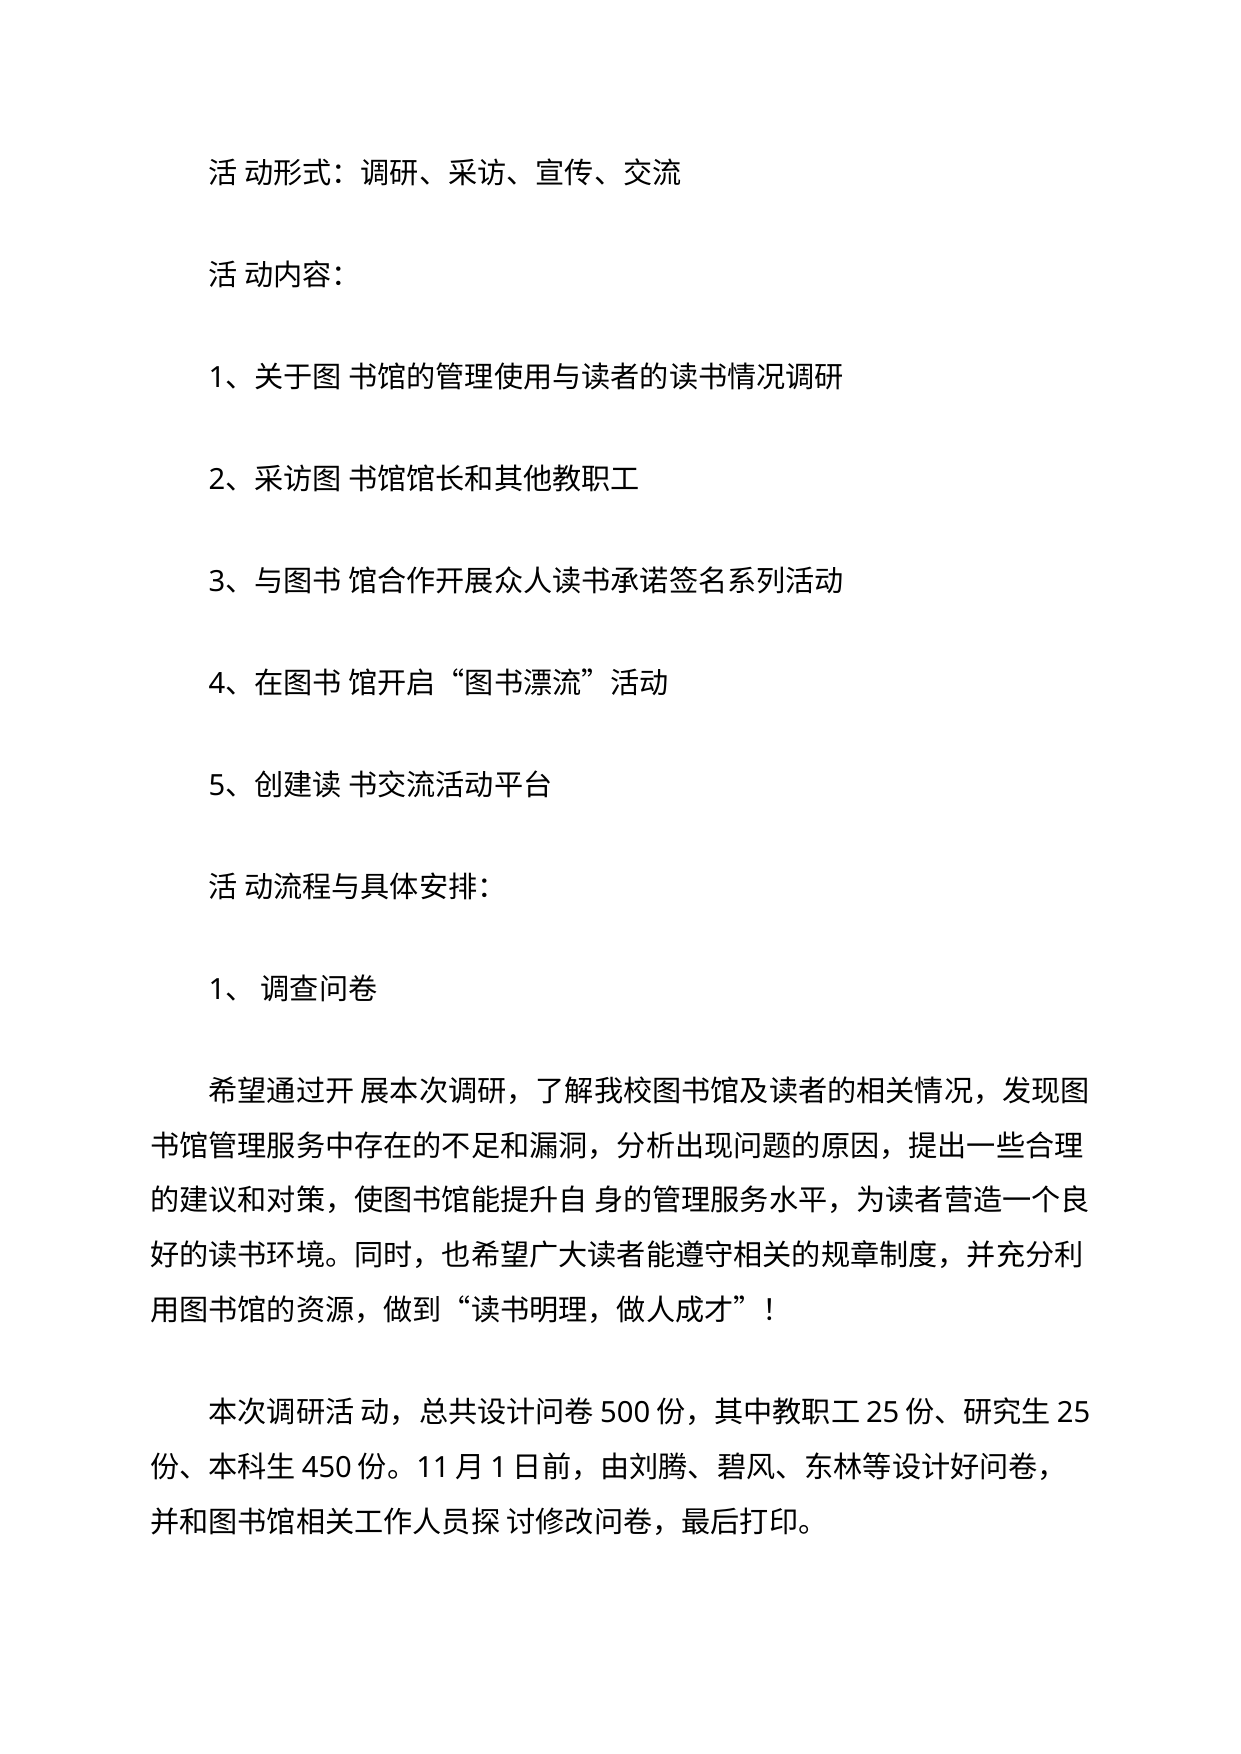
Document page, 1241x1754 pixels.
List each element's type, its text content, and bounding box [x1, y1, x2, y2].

text 3、与图书 馆合作开展众人读书承诺签名系列活动 [150, 557, 1090, 600]
text 5、创建读 书交流活动平台 [150, 761, 1090, 804]
text 希望通过开 展本次调研，了解我校图书馆及读者的相关情况，发现图书馆管理服务中存在的不足和漏洞，分析出现问题的原因，提出一些合理的建议和对策，使图书馆能提升自 身的管理服务水平，为读者营造一个良好的读书环境。同时，也希望广大读者能遵守相关的规章制度，并充分利用图书馆的资源，做到“读书明理，做人成才”！ [150, 1067, 1090, 1329]
text 活 动内容： [150, 252, 1090, 294]
text 1、关于图 书馆的管理使用与读者的读书情况调研 [150, 353, 1090, 396]
text 2、采访图 书馆馆长和其他教职工 [150, 456, 1090, 498]
text 4、在图书 馆开启“图书漂流”活动 [150, 659, 1090, 702]
text 活 动流程与具体安排： [150, 863, 1090, 906]
text 本次调研活 动，总共设计问卷500份，其中教职工25份、研究生25份、本科生450份。11月1日前，由刘腾、碧风、东林等设计好问卷，并和图书馆相关工作人员探 讨修改问卷，最后打印。 [150, 1388, 1090, 1541]
text 1、 调查问卷 [150, 965, 1090, 1008]
text 活 动形式：调研、采访、宣传、交流 [150, 150, 1090, 192]
